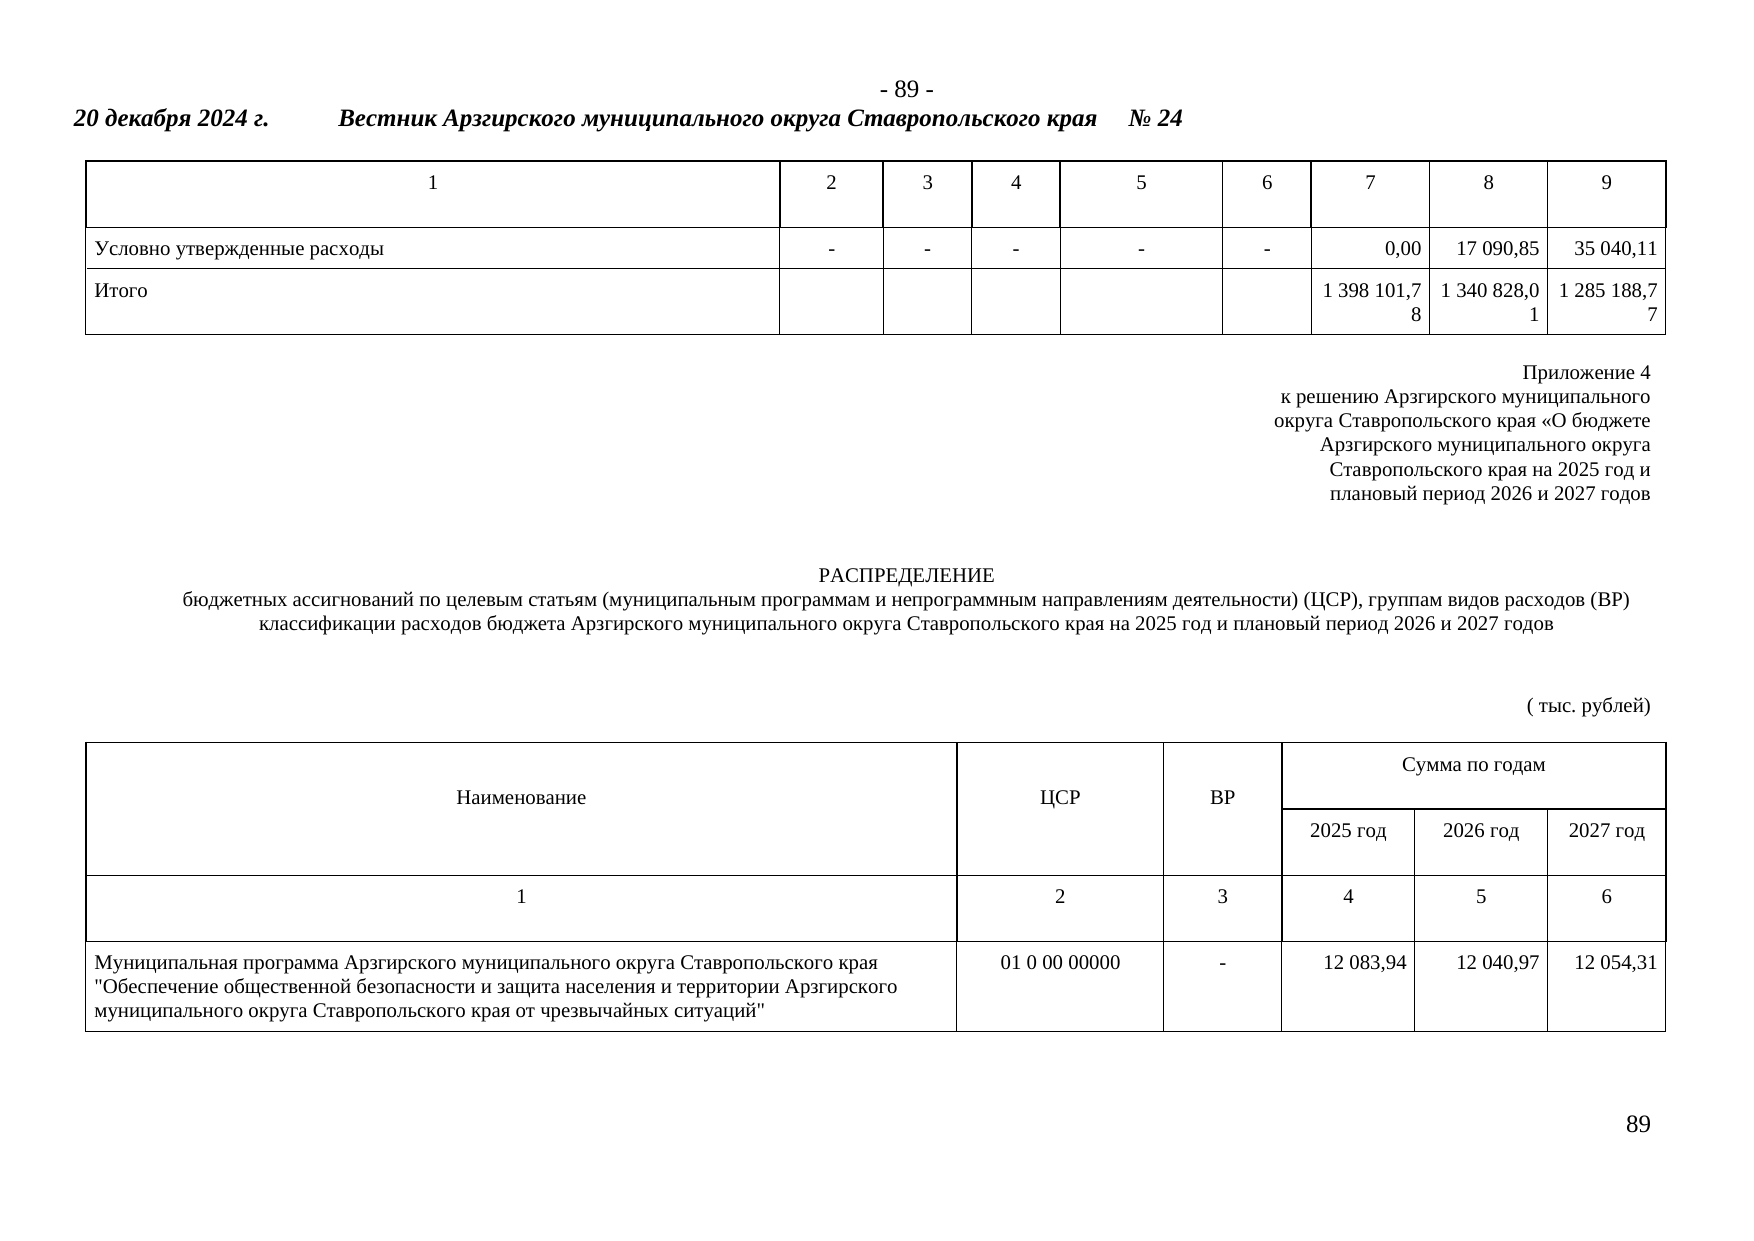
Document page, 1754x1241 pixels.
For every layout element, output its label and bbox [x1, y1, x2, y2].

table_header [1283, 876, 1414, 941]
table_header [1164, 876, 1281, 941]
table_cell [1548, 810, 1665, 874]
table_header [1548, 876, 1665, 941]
table_header [1430, 162, 1547, 227]
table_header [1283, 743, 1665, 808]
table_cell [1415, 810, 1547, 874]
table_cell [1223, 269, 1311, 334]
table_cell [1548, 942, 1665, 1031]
table_header [1548, 162, 1665, 227]
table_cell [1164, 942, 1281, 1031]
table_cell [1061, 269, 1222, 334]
table_header [884, 162, 971, 227]
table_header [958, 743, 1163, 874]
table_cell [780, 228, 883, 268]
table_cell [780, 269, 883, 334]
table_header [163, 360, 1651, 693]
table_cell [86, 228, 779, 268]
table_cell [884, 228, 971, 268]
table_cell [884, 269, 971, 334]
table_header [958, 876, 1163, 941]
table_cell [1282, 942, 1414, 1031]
table_header [1061, 162, 1222, 227]
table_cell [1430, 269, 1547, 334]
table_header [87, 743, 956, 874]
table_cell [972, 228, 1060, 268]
table_header [1312, 162, 1429, 227]
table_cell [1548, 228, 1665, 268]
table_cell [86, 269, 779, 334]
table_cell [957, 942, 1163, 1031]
table_header [1223, 162, 1310, 227]
table_header [781, 162, 882, 227]
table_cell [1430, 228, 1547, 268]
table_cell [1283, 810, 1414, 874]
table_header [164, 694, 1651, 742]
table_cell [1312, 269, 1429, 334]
table_header [87, 162, 779, 227]
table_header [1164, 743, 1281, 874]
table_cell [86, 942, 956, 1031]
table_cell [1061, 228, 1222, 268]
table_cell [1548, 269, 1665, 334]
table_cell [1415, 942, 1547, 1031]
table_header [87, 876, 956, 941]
table_header [973, 162, 1059, 227]
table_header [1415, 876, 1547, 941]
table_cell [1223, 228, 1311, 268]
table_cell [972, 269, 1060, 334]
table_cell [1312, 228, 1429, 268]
